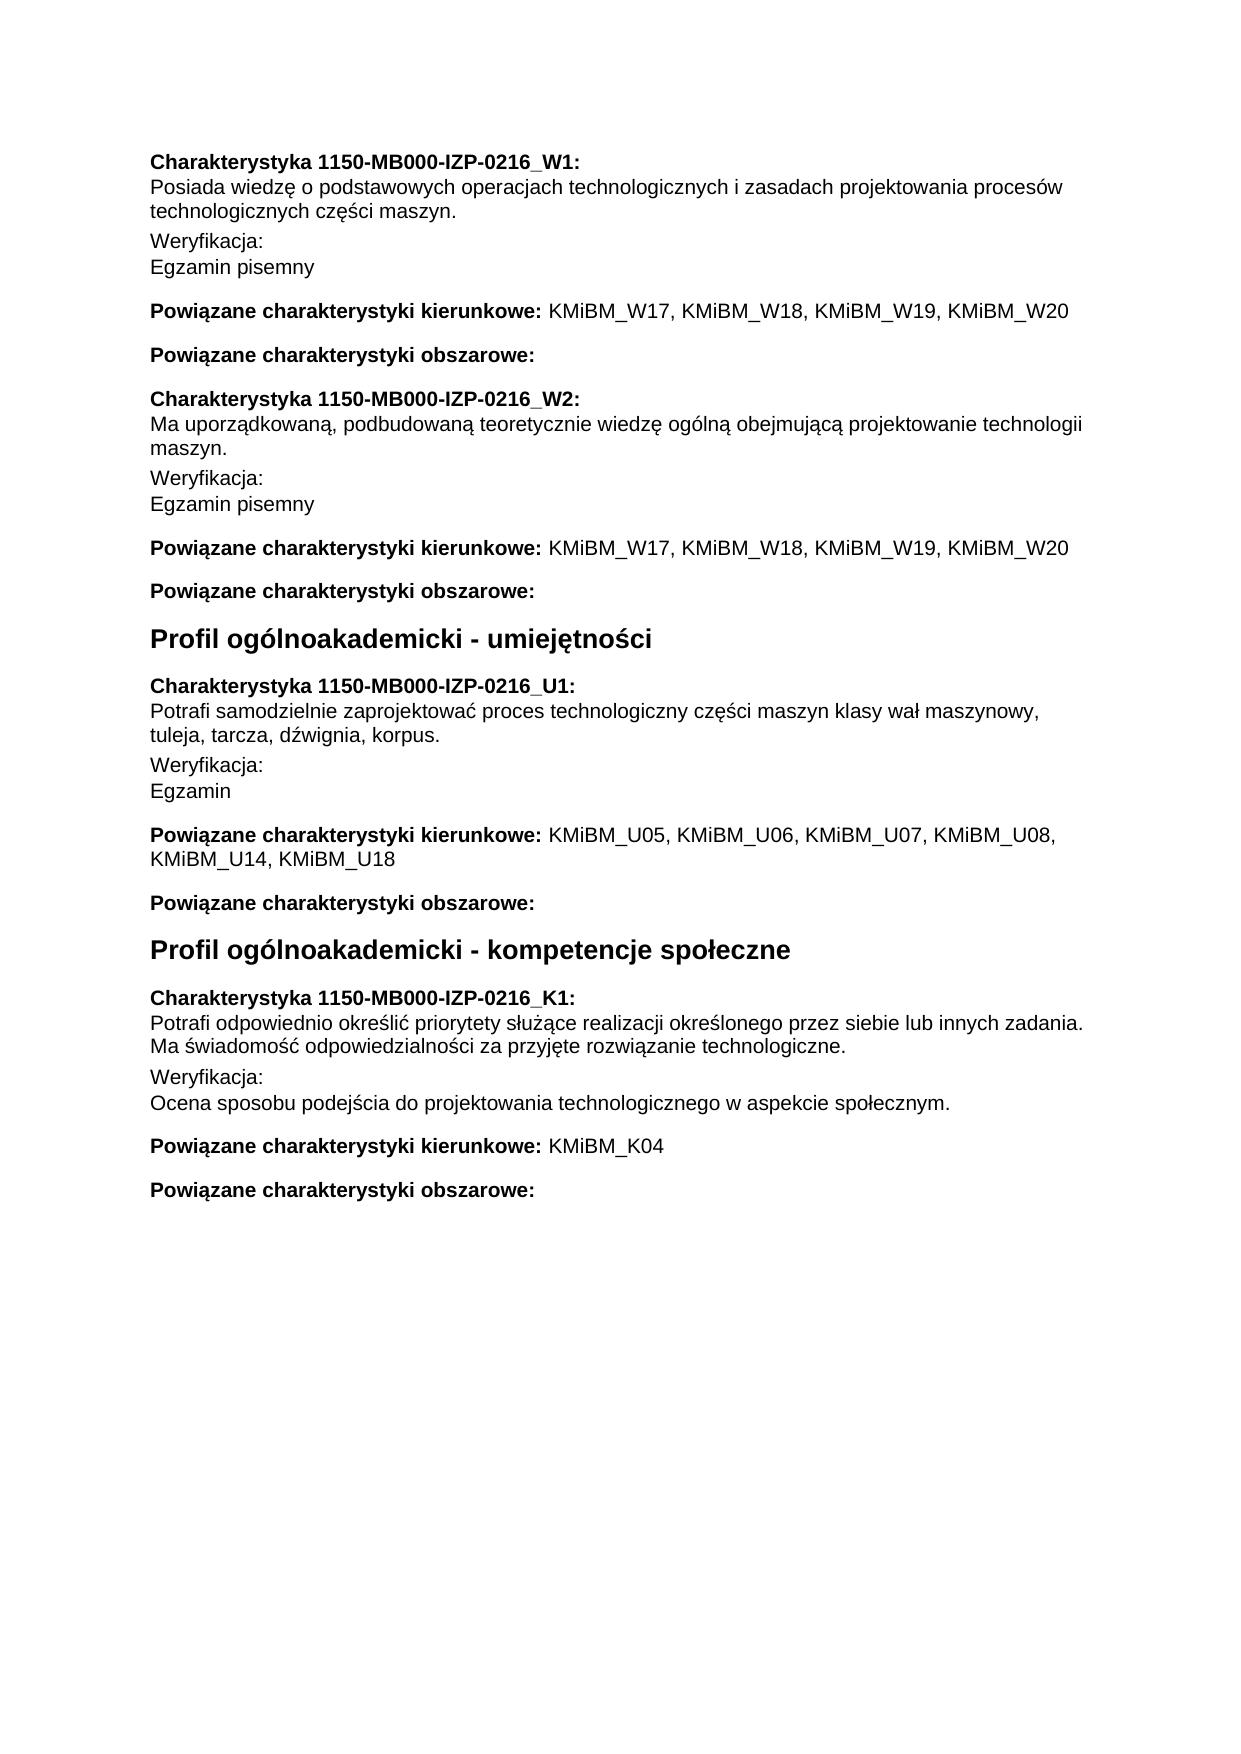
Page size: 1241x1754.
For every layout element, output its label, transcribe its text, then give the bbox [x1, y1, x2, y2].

text Powiązane charakterystyki kierunkowe: KMiBM_U05, KMiBM_U06, KMiBM_U07, KMiBM_U08, KMiBM_U14, KMiBM_U18 [150, 823, 1090, 871]
text Potrafi samodzielnie zaprojektować proces technologiczny części maszyn klasy wał maszynowy, tuleja, tarcza, dźwignia, korpus. [150, 699, 1090, 747]
text Charakterystyka 1150-MB000-IZP-0216_W1: [150, 150, 1090, 174]
text Weryfikacja: [150, 753, 1090, 777]
text Charakterystyka 1150-MB000-IZP-0216_K1: [150, 985, 1090, 1009]
text Weryfikacja: [150, 1064, 1090, 1088]
text Egzamin pisemny [150, 255, 1090, 279]
text Powiązane charakterystyki kierunkowe: KMiBM_K04 [150, 1134, 1090, 1158]
text Ocena sposobu podejścia do projektowania technologicznego w aspekcie społecznym. [150, 1091, 1090, 1114]
subtitle Profil ogólnoakademicki - kompetencje społeczne [150, 934, 1090, 966]
text Powiązane charakterystyki kierunkowe: KMiBM_W17, KMiBM_W18, KMiBM_W19, KMiBM_W20 [150, 299, 1090, 323]
text Powiązane charakterystyki obszarowe: [150, 579, 1090, 603]
text Powiązane charakterystyki obszarowe: [150, 1178, 1090, 1202]
text Ma uporządkowaną, podbudowaną teoretycznie wiedzę ogólną obejmującą projektowanie technologii maszyn. [150, 411, 1090, 459]
text Weryfikacja: [150, 466, 1090, 489]
text Powiązane charakterystyki kierunkowe: KMiBM_W17, KMiBM_W18, KMiBM_W19, KMiBM_W20 [150, 535, 1090, 559]
text Posiada wiedzę o podstawowych operacjach technologicznych i zasadach projektowania procesów technologicznych części maszyn. [150, 175, 1090, 223]
text Charakterystyka 1150-MB000-IZP-0216_U1: [150, 674, 1090, 698]
text Potrafi odpowiednio określić priorytety służące realizacji określonego przez siebie lub innych zadania. Ma świadomość odpowiedzialności za przyjęte rozwiązanie technologiczne. [150, 1010, 1090, 1058]
text Charakterystyka 1150-MB000-IZP-0216_W2: [150, 386, 1090, 410]
subtitle Profil ogólnoakademicki - umiejętności [150, 623, 1090, 654]
text Powiązane charakterystyki obszarowe: [150, 891, 1090, 914]
text Egzamin pisemny [150, 492, 1090, 516]
text Powiązane charakterystyki obszarowe: [150, 343, 1090, 367]
text Weryfikacja: [150, 229, 1090, 253]
text Egzamin [150, 779, 1090, 803]
